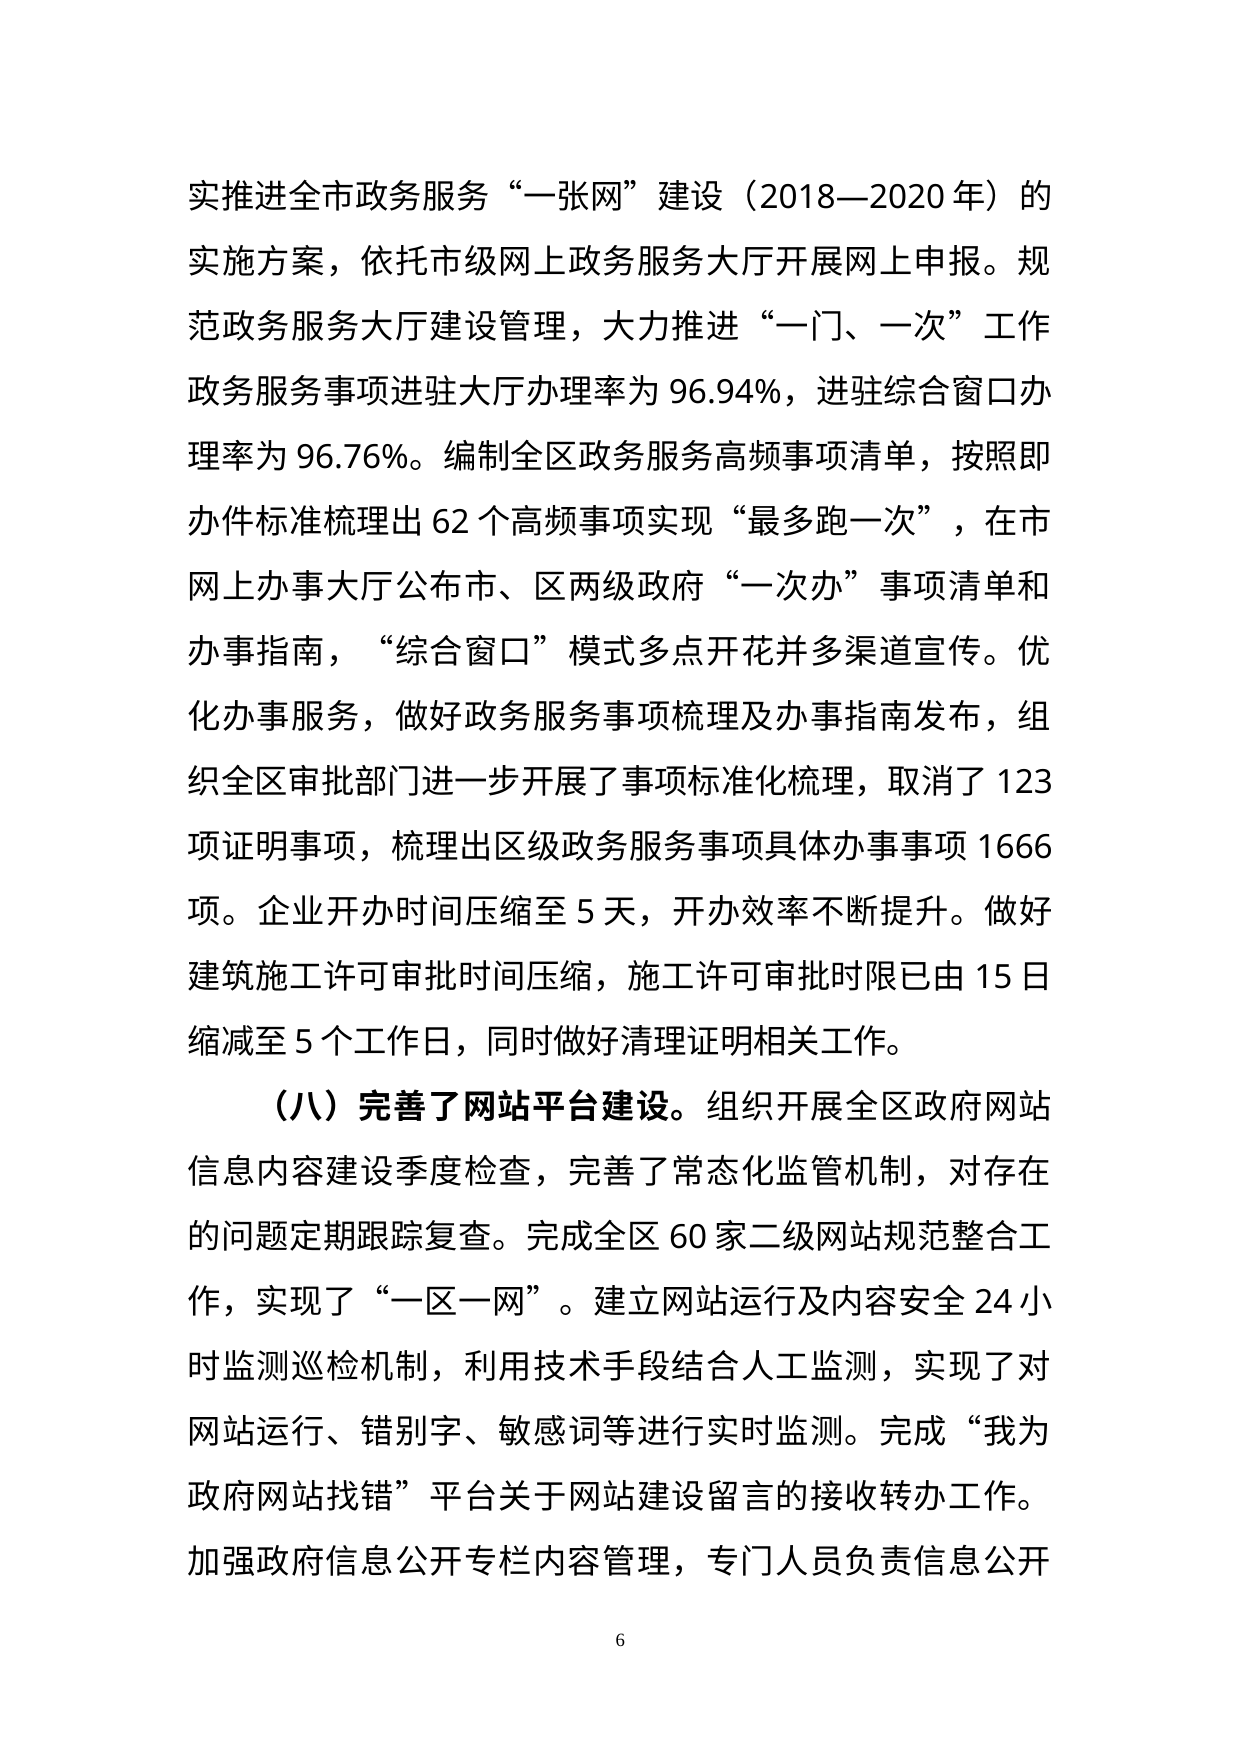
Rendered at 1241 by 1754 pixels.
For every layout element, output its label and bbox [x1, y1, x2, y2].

text [187, 1072, 1053, 1592]
text [187, 162, 1053, 1072]
